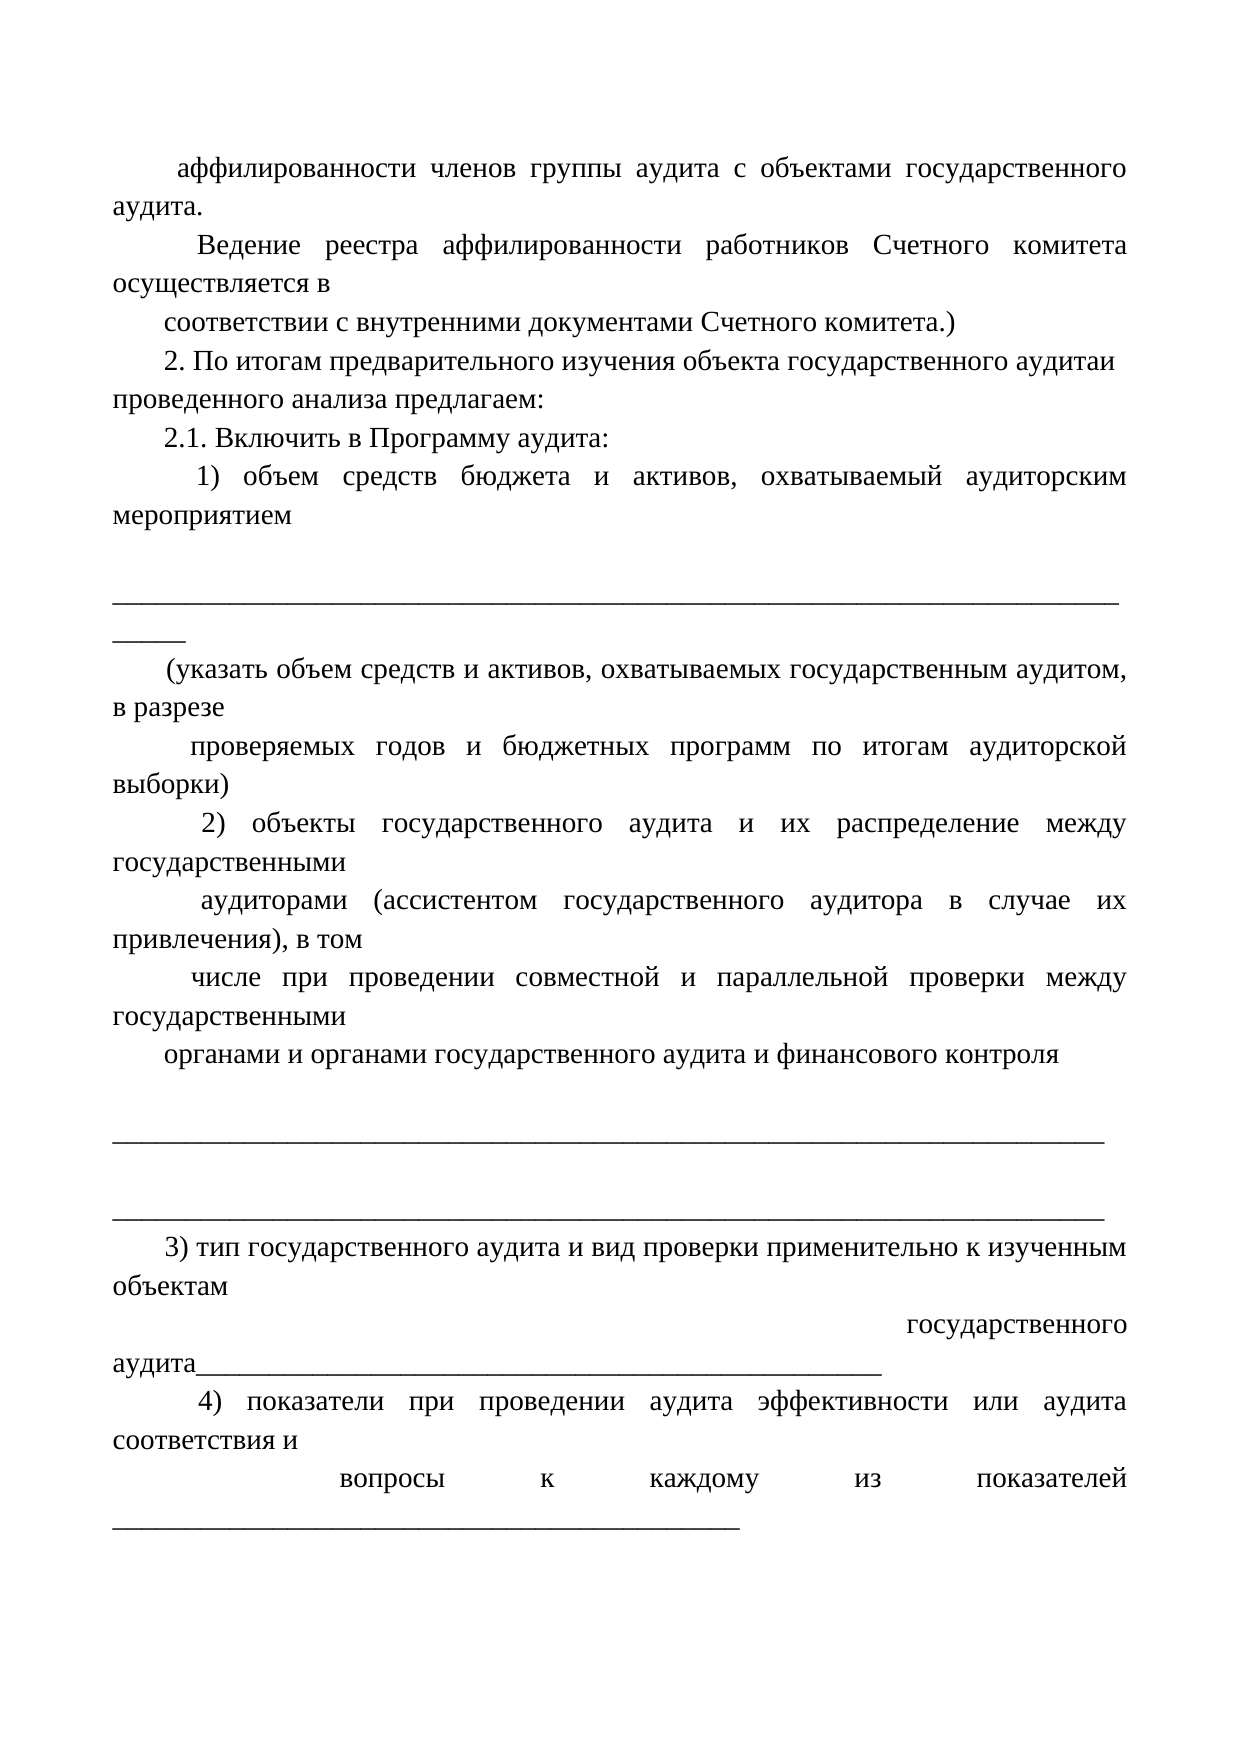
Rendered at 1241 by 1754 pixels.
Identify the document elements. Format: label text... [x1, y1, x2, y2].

text (указать объем средств и активов, охватываемых государственным аудитом, в разрезе [112, 651, 1128, 723]
text 2) объекты государственного аудита и их распределение между государственными [112, 805, 1128, 877]
text государственного аудита_______________________________________________ [112, 1306, 1128, 1378]
text аудиторами (ассистентом государственного аудитора в случае их привлечения), в том [112, 882, 1128, 954]
text проверяемых годов и бюджетных программ по итогам аудиторской выборки) [112, 728, 1128, 800]
text 2. По итогам предварительного изучения объекта государственного аудитаи [112, 343, 1128, 376]
text ____________________________________________________________________ [112, 1075, 1128, 1147]
text __________________________________________________________________________ [112, 535, 1128, 646]
text числе при проведении совместной и параллельной проверки между государственными [112, 959, 1128, 1031]
text 2.1. Включить в Программу аудита: [112, 420, 1128, 453]
text ____________________________________________________________________ [112, 1152, 1128, 1224]
text 3) тип государственного аудита и вид проверки применительно к изученным объектам [112, 1229, 1128, 1301]
text 1) объем средств бюджета и активов, охватываемый аудиторским мероприятием [112, 458, 1128, 530]
text органами и органами государственного аудита и финансового контроля [112, 1036, 1128, 1070]
text проведенного анализа предлагаем: [112, 381, 1128, 415]
text Ведение реестра аффилированности работников Счетного комитета осуществляется в [112, 227, 1128, 299]
text вопросы к каждому из показателей ___________________________________________ [112, 1460, 1128, 1532]
text аффилированности членов группы аудита с объектами государственного аудита. [112, 150, 1128, 222]
text 4) показатели при проведении аудита эффективности или аудита соответствия и [112, 1383, 1128, 1455]
text соответствии с внутренними документами Счетного комитета.) [112, 304, 1128, 338]
